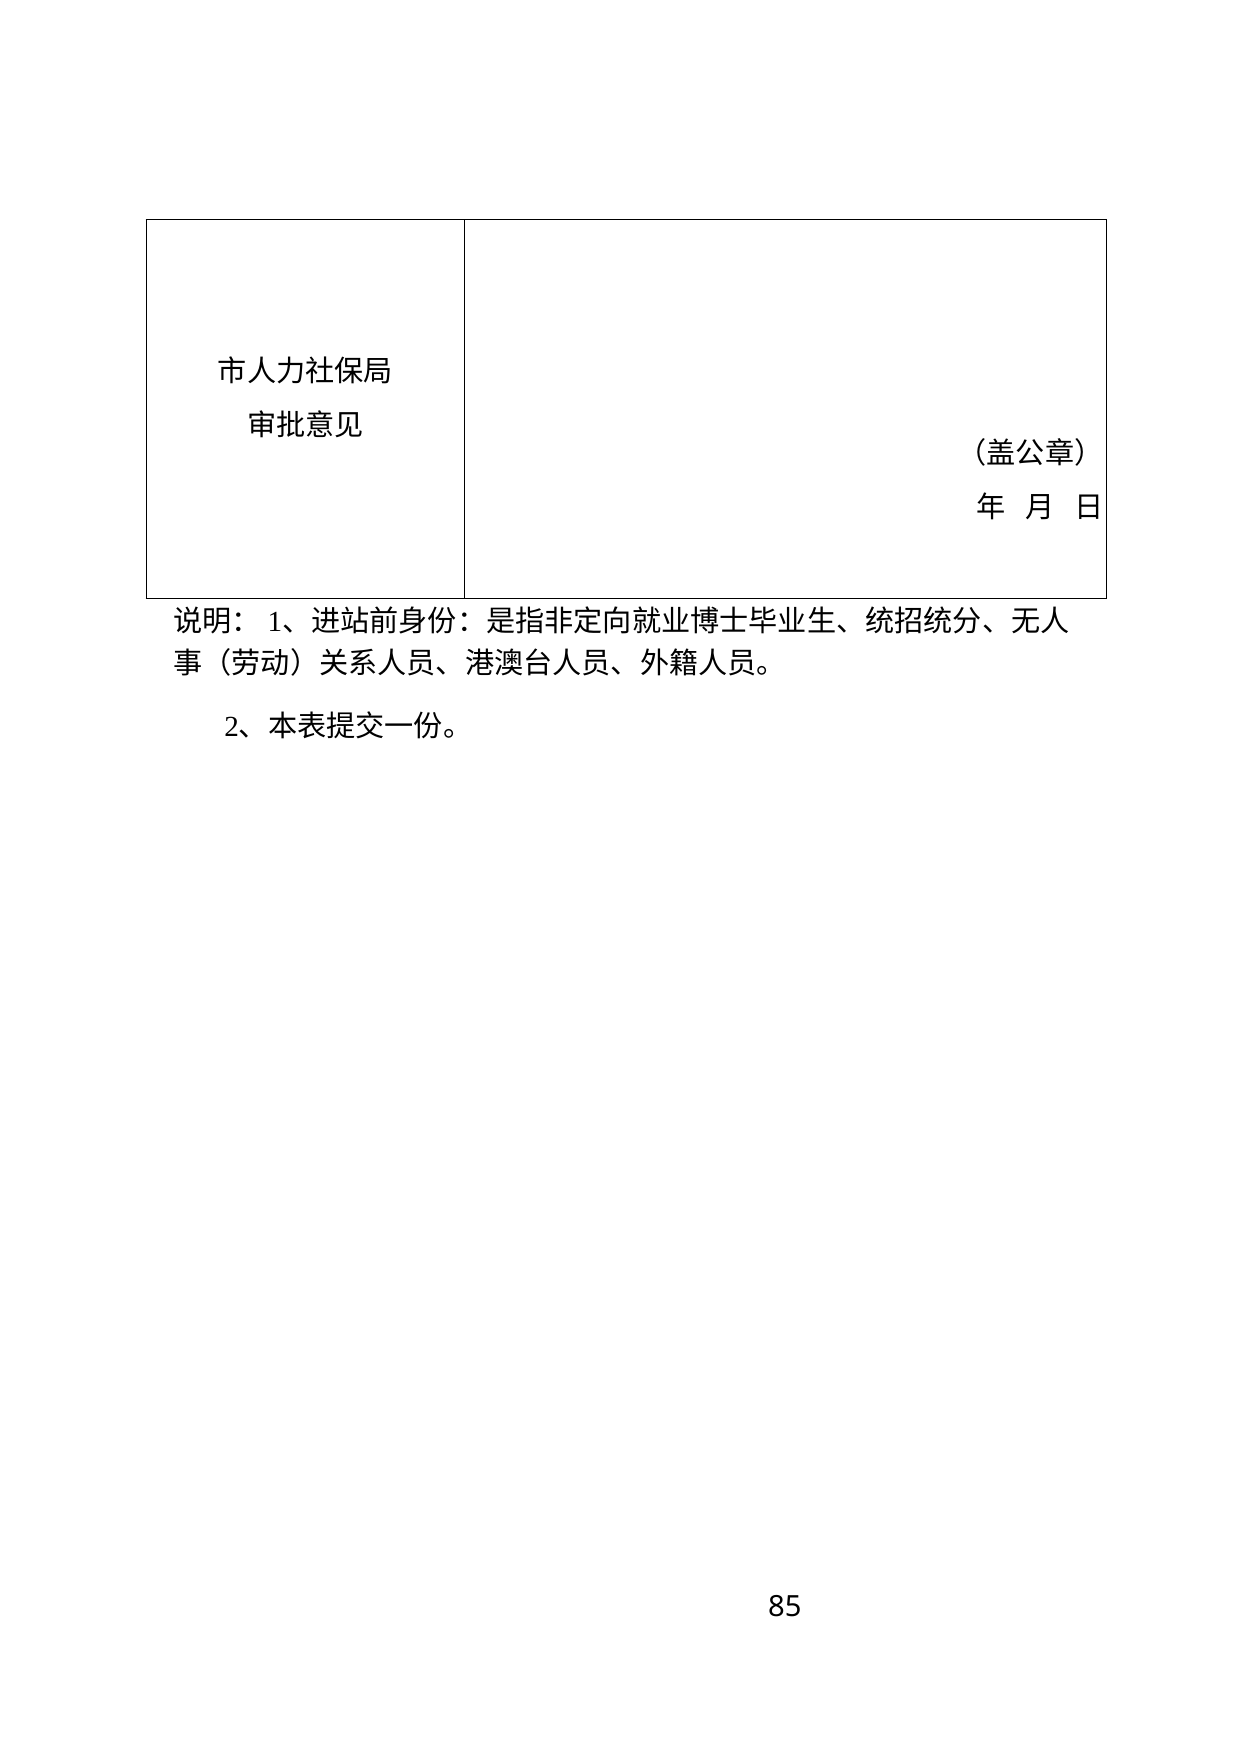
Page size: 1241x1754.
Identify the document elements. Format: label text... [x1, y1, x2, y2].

table_cell （盖公章） 年 月 日 [465, 220, 1106, 597]
table_cell 市人力社保局 审批意见 [147, 220, 464, 597]
text 说明： 1、进站前身份：是指非定向就业博士毕业生、统招统分、无人事（劳动）关系人员、港澳台人员、外籍人员。 [173, 599, 1079, 682]
text 2、本表提交一份。 [173, 703, 1079, 744]
